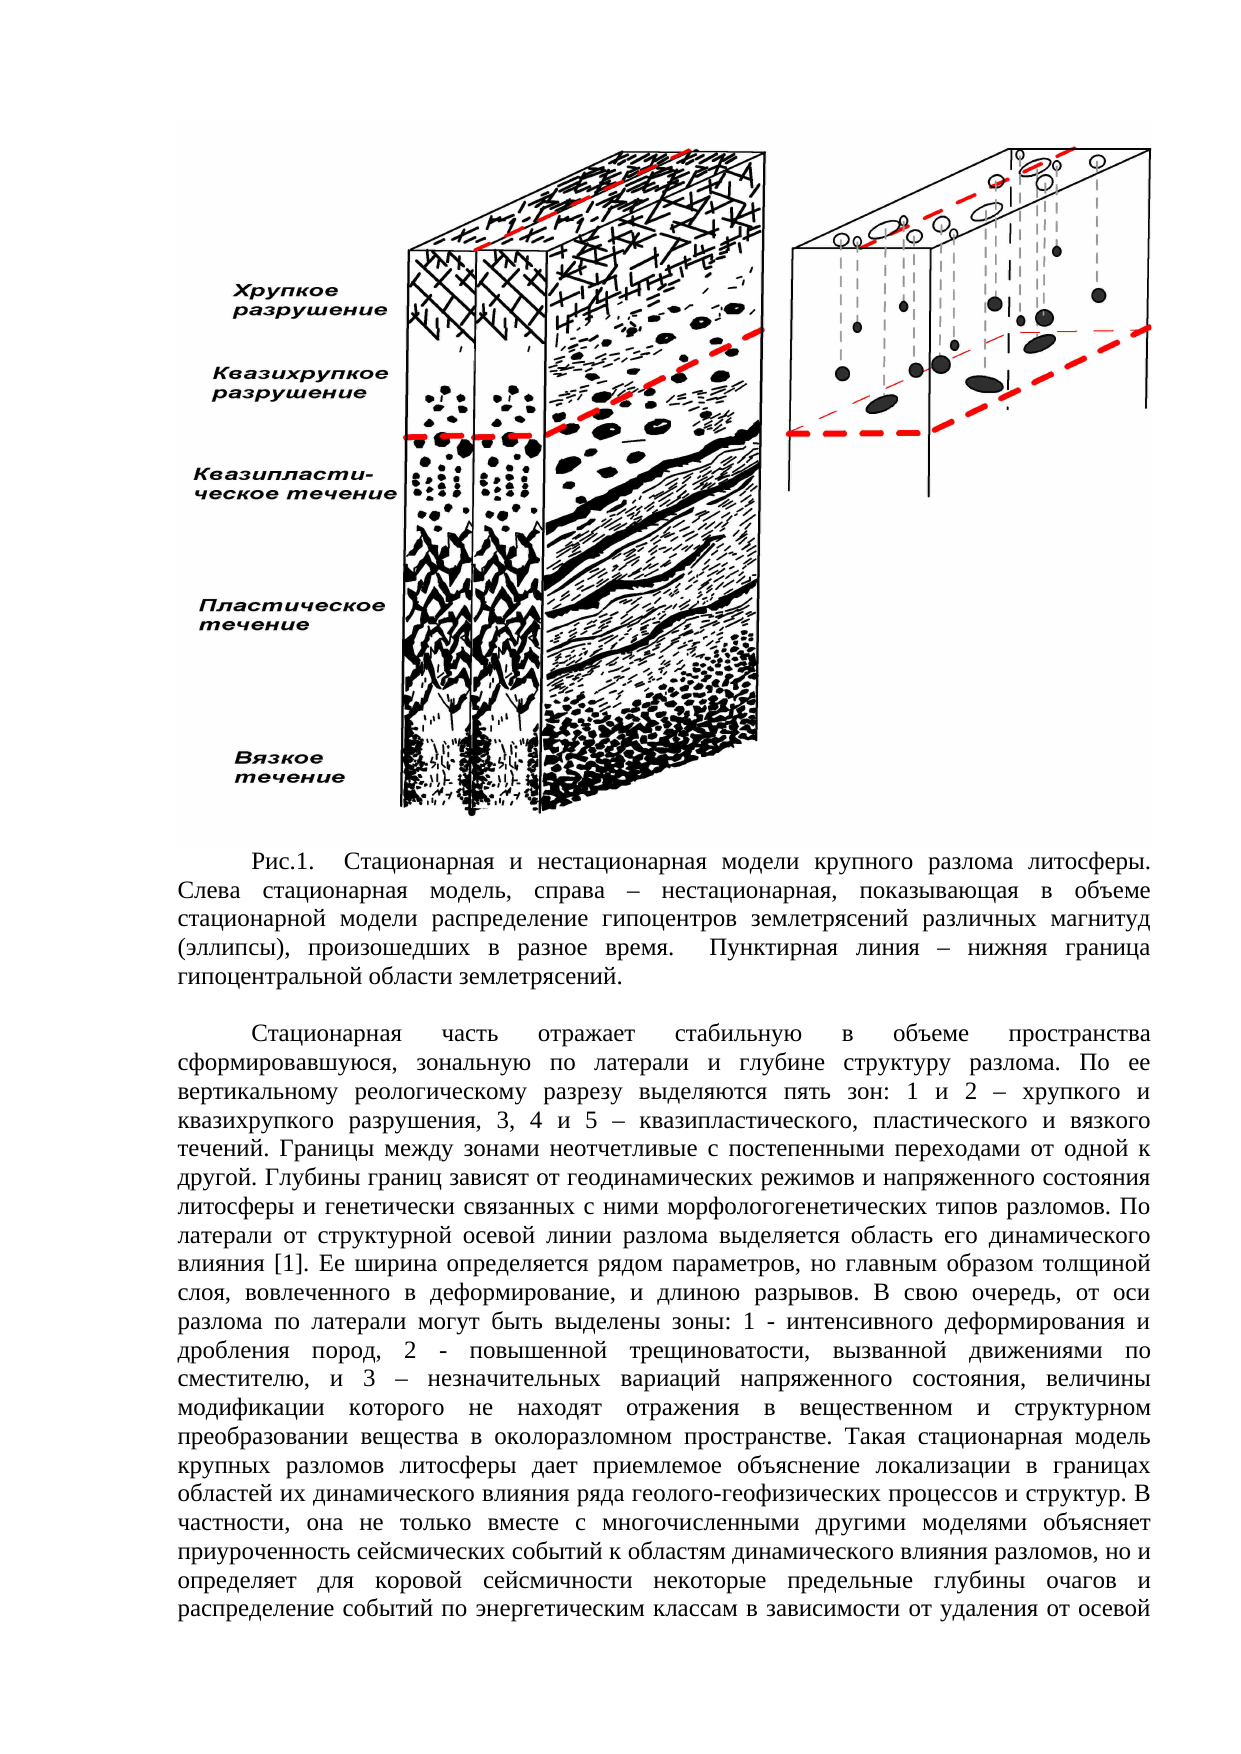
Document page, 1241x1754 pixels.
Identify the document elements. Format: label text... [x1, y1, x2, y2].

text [177, 1018, 1152, 1622]
text Рис.1. Стационарная и нестационарная модели крупного разлома литосферы. Слева стационарная модель, справа – нестационарная, показывающая в объеме стационарной модели распределение гипоцентров землетрясений различных магнитуд (эллипсы), произошедших в разное время. Пунктирная линия – нижняя граница гипоцентральной области землетрясений. [177, 846, 1152, 990]
picture [177, 118, 1152, 846]
